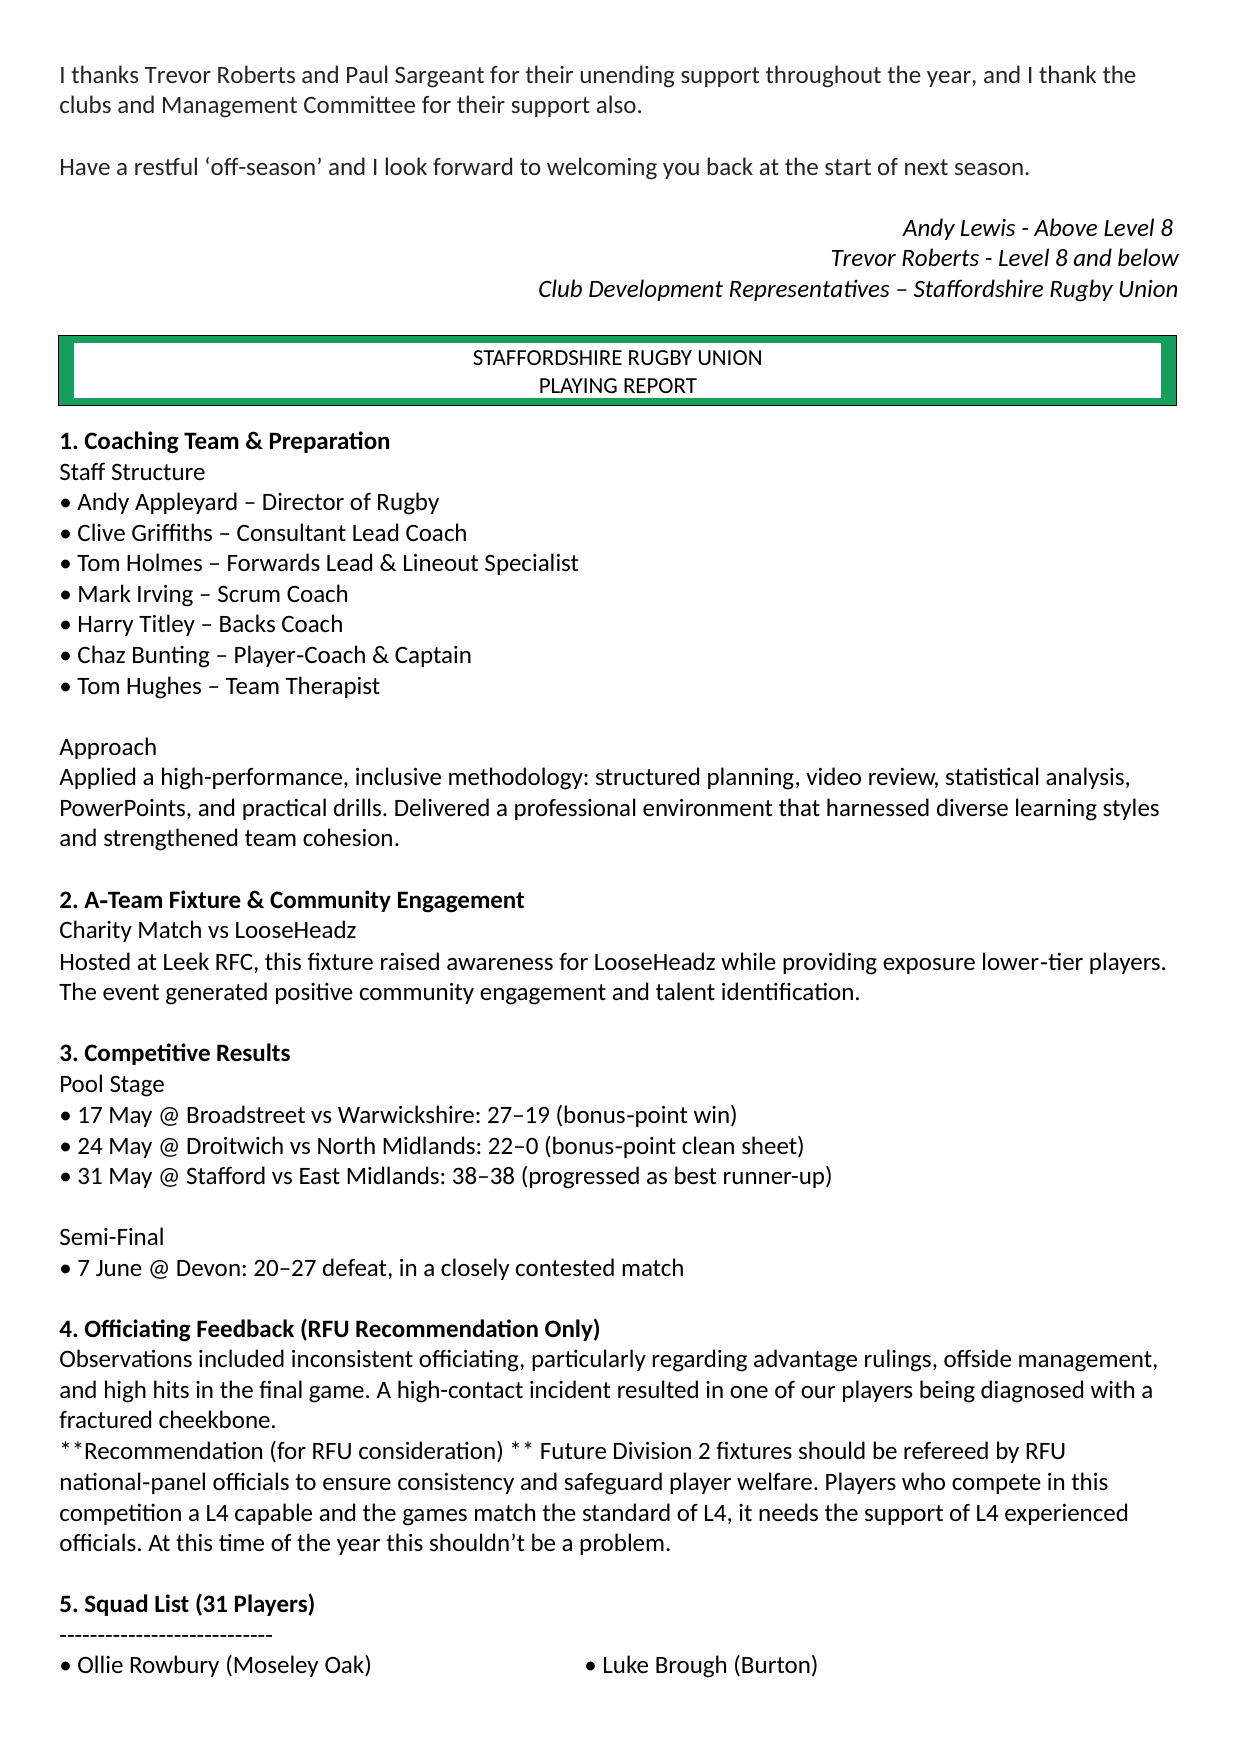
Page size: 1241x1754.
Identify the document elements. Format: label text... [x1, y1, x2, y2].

text Trevor Roberts - Level 8 and below [59, 242, 1181, 273]
text • Tom Hughes – Team Therapist [59, 670, 1181, 701]
text Applied a high-performance, inclusive methodology: structured planning, video review, statistical analysis, PowerPoints, and practical drills. Delivered a professional environment that harnessed diverse learning styles and strengthened team cohesion. [59, 762, 1181, 853]
text 4. Officiating Feedback (RFU Recommendation Only) [59, 1313, 1181, 1343]
text Semi-Final [59, 1221, 1181, 1252]
text Hosted at Leek RFC, this fixture raised awareness for LooseHeadz while providing exposure lower‑tier players. The event generated positive community engagement and talent identification. [59, 945, 1181, 1007]
text I thanks Trevor Roberts and Paul Sargeant for their unending support throughout the year, and I thank the clubs and Management Committee for their support also. [59, 59, 1181, 120]
text • Chaz Bunting – Player‑Coach & Captain [59, 639, 1181, 670]
text • Mark Irving – Scrum Coach [59, 578, 1181, 608]
text • Ollie Rowbury (Moseley Oak) • Luke Brough (Burton) [59, 1649, 1181, 1680]
text 2. A‑Team Fixture & Community Engagement [59, 884, 1181, 915]
text • Tom Holmes – Forwards Lead & Lineout Specialist [59, 547, 1181, 578]
text Observations included inconsistent officiating, particularly regarding advantage rulings, offside management, and high hits in the final game. A high-contact incident resulted in one of our players being diagnosed with a fractured cheekbone. [59, 1343, 1181, 1435]
text • Andy Appleyard – Director of Rugby [59, 486, 1181, 517]
text • 7 June @ Devon: 20–27 defeat, in a closely contested match [59, 1252, 1181, 1282]
text ---------------------------- [59, 1619, 1181, 1649]
text • 17 May @ Broadstreet vs Warwickshire: 27–19 (bonus‑point win) [59, 1098, 1181, 1129]
text **Recommendation (for RFU consideration) ** Future Division 2 fixtures should be refereed by RFU national‑panel officials to ensure consistency and safeguard player welfare. Players who compete in this competition a L4 capable and the games match the standard of L4, it needs the support of L4 experienced officials. At this time of the year this shouldn’t be a problem. [59, 1435, 1181, 1558]
text Staff Structure [59, 456, 1181, 486]
text 5. Squad List (31 Players) [59, 1588, 1181, 1619]
text Pool Stage [59, 1068, 1181, 1098]
text • Harry Titley – Backs Coach [59, 608, 1181, 639]
text Have a restful ‘off-season’ and I look forward to welcoming you back at the start of next season. [59, 151, 1181, 181]
text • 24 May @ Droitwich vs North Midlands: 22–0 (bonus‑point clean sheet) [59, 1129, 1181, 1160]
text • 31 May @ Stafford vs East Midlands: 38–38 (progressed as best runner-up) [59, 1160, 1181, 1191]
text 3. Competitive Results [59, 1037, 1181, 1068]
text • Clive Griffiths – Consultant Lead Coach [59, 517, 1181, 547]
text Andy Lewis - Above Level 8 [59, 212, 1181, 242]
text Approach [59, 731, 1181, 762]
text Charity Match vs LooseHeadz [59, 915, 1181, 945]
text Club Development Representatives – Staffordshire Rugby Union [59, 273, 1181, 303]
text 1. Coaching Team & Preparation [59, 425, 1181, 456]
